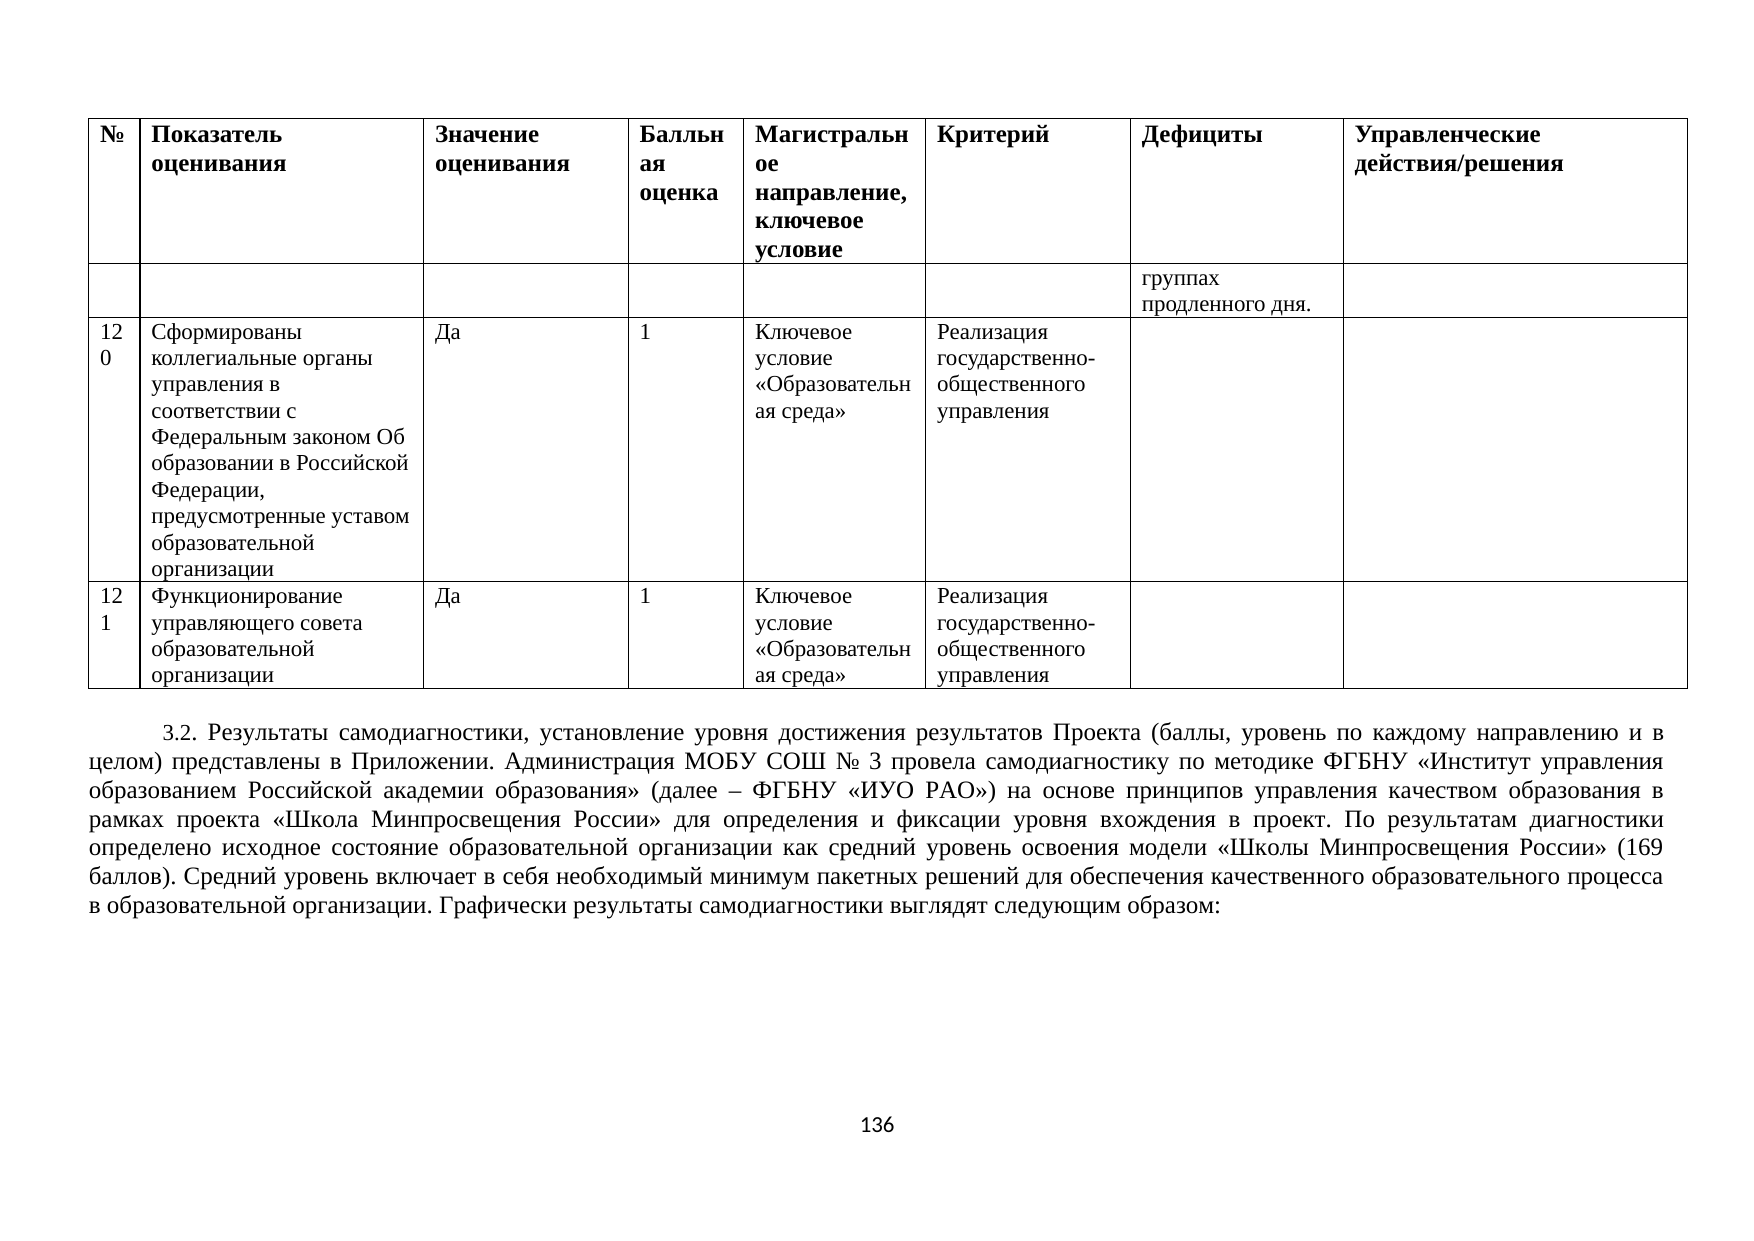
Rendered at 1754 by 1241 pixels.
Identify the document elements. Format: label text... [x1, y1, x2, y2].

table_cell Реализация государственно-общественного управления [926, 318, 1130, 581]
table_header № [89, 119, 139, 263]
table_cell Да [424, 582, 628, 688]
table_header Критерий [926, 119, 1130, 263]
table_cell Ключевое условие «Образовательная среда» [744, 582, 925, 688]
table_header Значение оценивания [424, 119, 628, 263]
table_cell Ключевое условие «Образовательная среда» [744, 318, 925, 581]
table_cell Сформированы коллегиальные органы управления в соответствии с Федеральным законом Об образовании в Российской Федерации, предусмотренные уставом образовательной организации [141, 318, 423, 581]
table_header Магистральное направление, ключевое условие [744, 119, 925, 263]
table_cell [1131, 582, 1343, 688]
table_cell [1131, 264, 1343, 317]
text 3.2. Результаты самодиагностики, установление уровня достижения результатов Проекта (баллы, уровень по каждому направлению и в целом) представлены в Приложении. Администрация МОБУ СОШ № 3 провела самодиагностику по методике ФГБНУ «Институт управления образованием Российской академии образования» (далее – ФГБНУ «ИУО РАО») на основе принципов управления качеством образования в рамках проекта «Школа Минпросвещения России» для определения и фиксации уровня вхождения в проект. По результатам диагностики определено исходное состояние образовательной организации как средний уровень освоения модели «Школы Минпросвещения России» (169 баллов). Средний уровень включает в себя необходимый минимум пакетных решений для обеспечения качественного образовательного процесса в образовательной организации. Графически результаты самодиагностики выглядят следующим образом: [89, 717, 1665, 919]
table_cell Да [424, 318, 628, 581]
table_header Показатель оценивания [141, 119, 423, 263]
table_cell [1131, 318, 1343, 581]
table_cell 120 [89, 318, 139, 581]
table_header Балльная оценка [629, 119, 743, 263]
table_header Управленческие действия/решения [1344, 119, 1687, 263]
table_cell Функционирование управляющего совета образовательной организации [141, 582, 423, 688]
table_header Дефициты [1131, 119, 1343, 263]
table_cell Реализация государственно-общественного управления [926, 582, 1130, 688]
table_cell 1 [629, 582, 743, 688]
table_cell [1344, 264, 1687, 317]
table_cell [1344, 318, 1687, 581]
table_cell 1 [629, 318, 743, 581]
table_cell [1344, 582, 1687, 688]
table_cell 121 [89, 582, 139, 688]
